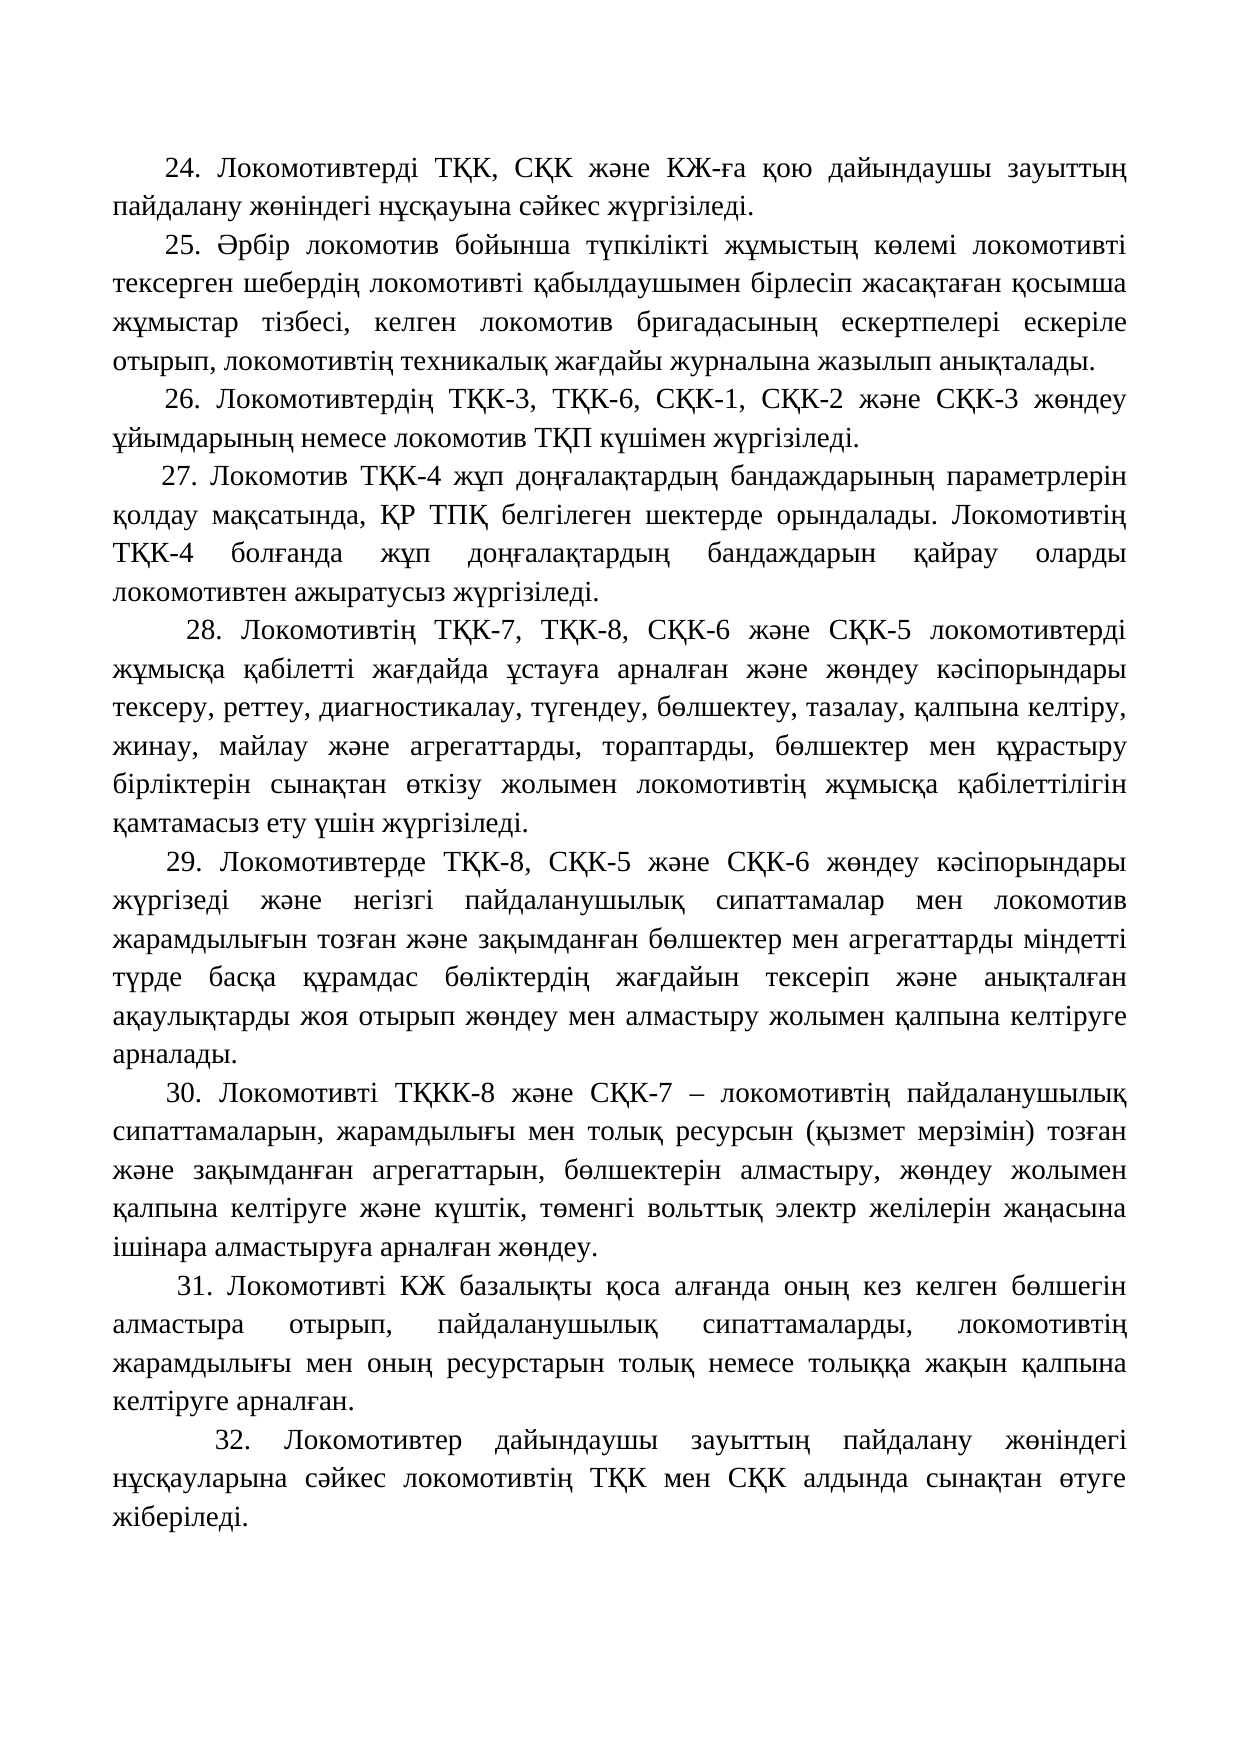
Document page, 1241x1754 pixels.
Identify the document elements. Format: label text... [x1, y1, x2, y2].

text 32. Локомотивтер дайындаушы зауыттың пайдалану жөніндегі нұсқауларына сәйкес локомотивтің ТҚК мен СҚК алдында сынақтан өтуге жіберіледі. [112, 1422, 1128, 1532]
text 25. Әрбір локомотив бойынша түпкілікті жұмыстың көлемі локомотивті тексерген шебердің локомотивті қабылдаушымен бірлесіп жасақтаған қосымша жұмыстар тізбесі, келген локомотив бригадасының ескертпелері ескеріле отырып, локомотивтің техникалық жағдайы журналына жазылып анықталады. [112, 227, 1128, 376]
text 24. Локомотивтерді ТҚК, СҚК және КЖ-ға қою дайындаушы зауыттың пайдалану жөніндегі нұсқауына сәйкес жүргізіледі. [112, 150, 1128, 222]
text 31. Локомотивті КЖ базалықты қоса алғанда оның кез келген бөлшегін алмастыра отырып, пайдаланушылық сипаттамаларды, локомотивтің жарамдылығы мен оның ресурстарын толық немесе толыққа жақын қалпына келтіруге арналған. [112, 1268, 1128, 1417]
text 30. Локомотивті ТҚКК-8 және СҚК-7 – локомотивтің пайдаланушылық сипаттамаларын, жарамдылығы мен толық ресурсын (қызмет мерзімін) тозған және зақымданған агрегаттарын, бөлшектерін алмастыру, жөндеу жолымен қалпына келтіруге және күштік, төменгі вольттық электр желілерін жаңасына ішінара алмастыруға арналған жөндеу. [112, 1075, 1128, 1263]
text 28. Локомотивтің ТҚК-7, ТҚК-8, СҚК-6 және СҚК-5 локомотивтерді жұмысқа қабілетті жағдайда ұстауға арналған және жөндеу кәсіпорындары тексеру, реттеу, диагностикалау, түгендеу, бөлшектеу, тазалау, қалпына келтіру, жинау, майлау және агрегаттарды, тораптарды, бөлшектер мен құрастыру бірліктерін сынақтан өткізу жолымен локомотивтің жұмысқа қабілеттілігін қамтамасыз ету үшін жүргізіледі. [112, 612, 1128, 839]
text 27. Локомотив ТҚК-4 жұп доңғалақтардың бандаждарының параметрлерін қолдау мақсатында, ҚР ТПҚ белгілеген шектерде орындалады. Локомотивтің ТҚК-4 болғанда жұп доңғалақтардың бандаждарын қайрау оларды локомотивтен ажыратусыз жүргізіледі. [112, 458, 1128, 607]
text 29. Локомотивтерде ТҚК-8, СҚК-5 және СҚК-6 жөндеу кәсіпорындары жүргізеді және негізгі пайдаланушылық сипаттамалар мен локомотив жарамдылығын тозған және зақымданған бөлшектер мен агрегаттарды міндетті түрде басқа құрамдас бөліктердің жағдайын тексеріп және анықталған ақаулықтарды жоя отырып жөндеу мен алмастыру жолымен қалпына келтіруге арналады. [112, 844, 1128, 1070]
text 26. Локомотивтердің ТҚК-3, ТҚК-6, СҚК-1, СҚК-2 және СҚК-3 жөндеу ұйымдарының немесе локомотив ТҚП күшімен жүргізіледі. [112, 381, 1128, 453]
